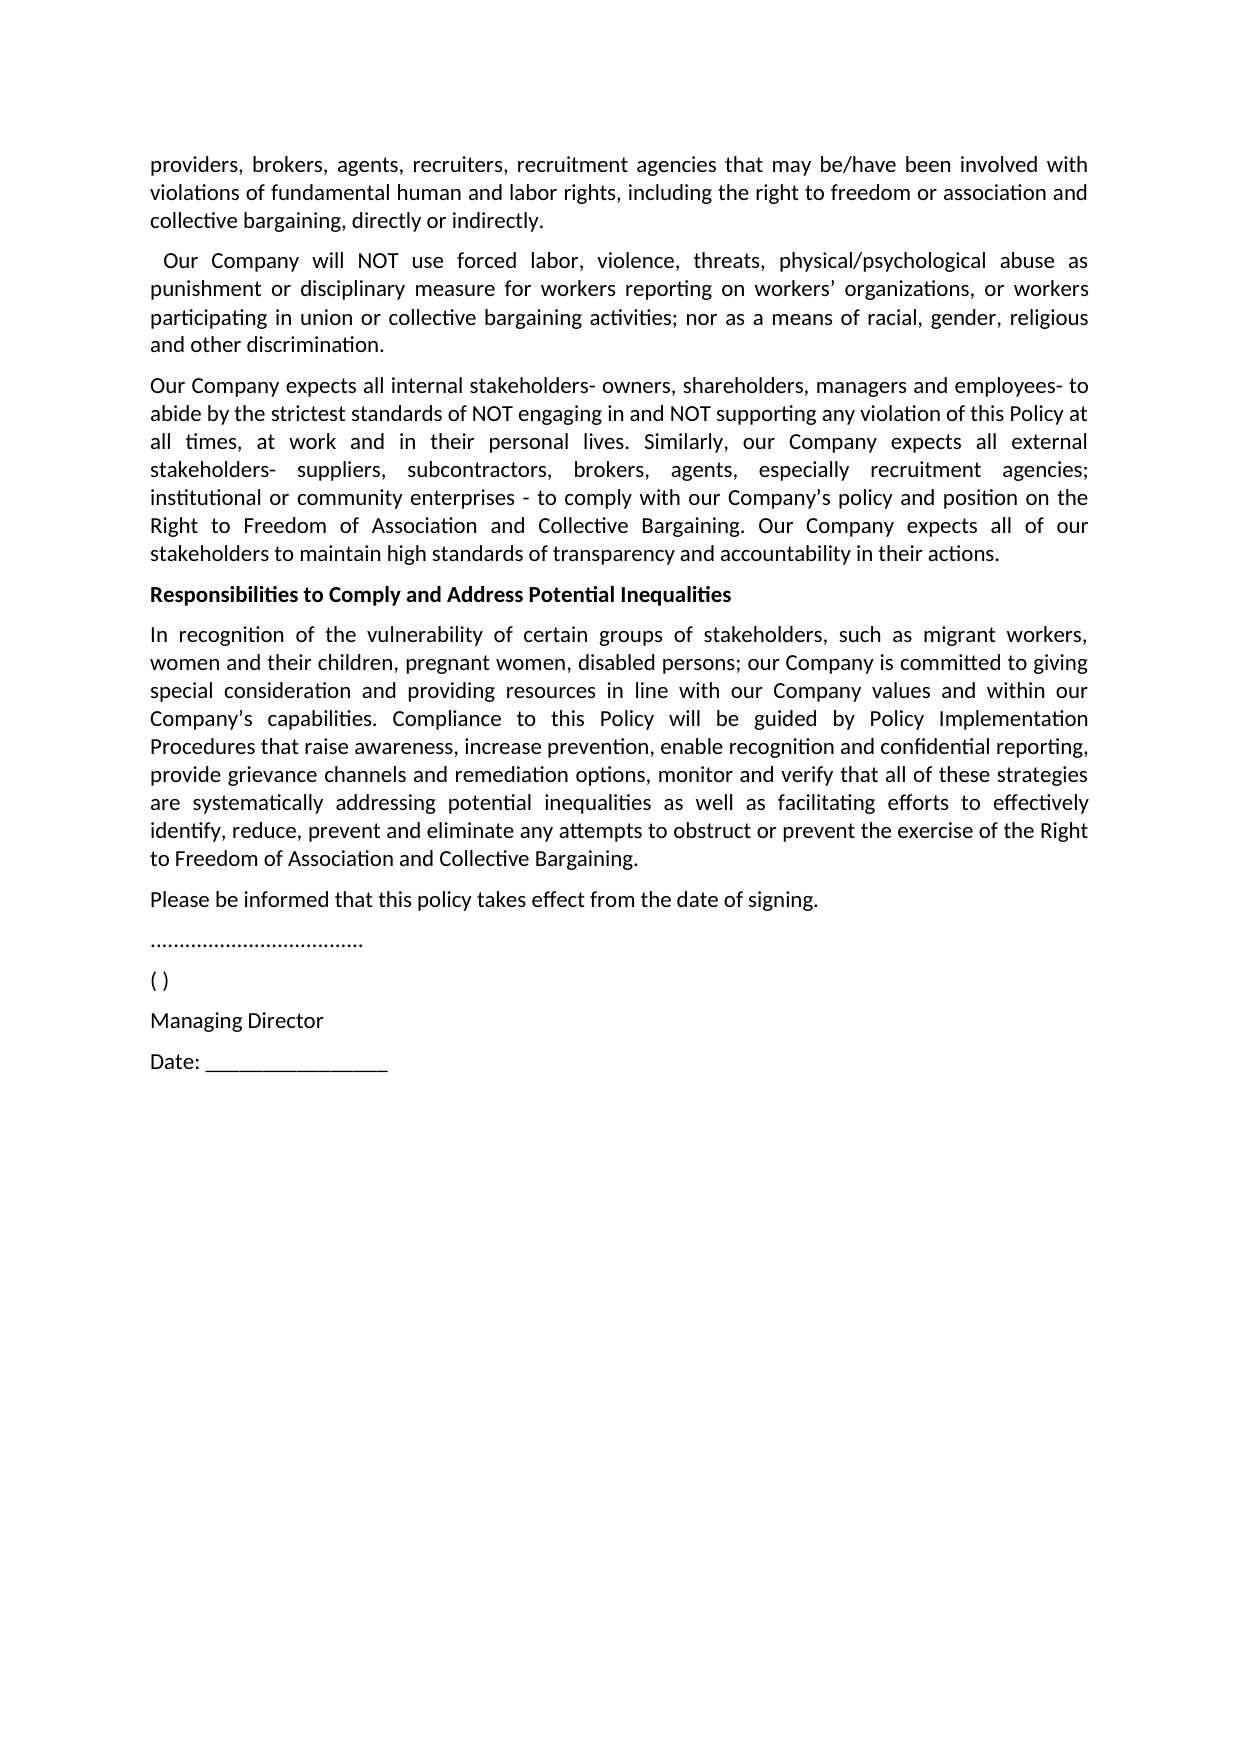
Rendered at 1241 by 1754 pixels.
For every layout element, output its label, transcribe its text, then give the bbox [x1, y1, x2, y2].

text ..................................... [150, 926, 1090, 953]
text In recognition of the vulnerability of certain groups of stakeholders, such as migrant workers, women and their children, pregnant women, disabled persons; our Company is committed to giving special consideration and providing resources in line with our Company values and within our Company’s capabilities. Compliance to this Policy will be guided by Policy Implementation Procedures that raise awareness, increase prevention, enable recognition and confidential reporting, provide grievance channels and remediation options, monitor and verify that all of these strategies are systematically addressing potential inequalities as well as facilitating efforts to effectively identify, reduce, prevent and eliminate any attempts to obstruct or prevent the exercise of the Right to Freedom of Association and Collective Bargaining. [150, 620, 1090, 872]
text Please be informed that this policy takes effect from the date of signing. [150, 885, 1090, 913]
text Our Company will NOT use forced labor, violence, threats, physical/psychological abuse as punishment or disciplinary measure for workers reporting on workers’ organizations, or workers participating in union or collective bargaining activities; nor as a means of racial, gender, religious and other discrimination. [150, 247, 1090, 359]
text Our Company expects all internal stakeholders- owners, shareholders, managers and employees- to abide by the strictest standards of NOT engaging in and NOT supporting any violation of this Policy at all times, at work and in their personal lives. Similarly, our Company expects all external stakeholders- suppliers, subcontractors, brokers, agents, especially recruitment agencies; institutional or community enterprises - to comply with our Company’s policy and position on the Right to Freedom of Association and Collective Bargaining. Our Company expects all of our stakeholders to maintain high standards of transparency and accountability in their actions. [150, 371, 1090, 567]
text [150, 150, 1090, 234]
text ( ) [150, 966, 1090, 994]
text Date: ________________ [150, 1047, 1090, 1075]
text Managing Director [150, 1007, 1090, 1034]
text Responsibilities to Comply and Address Potential Inequalities [150, 580, 1090, 608]
